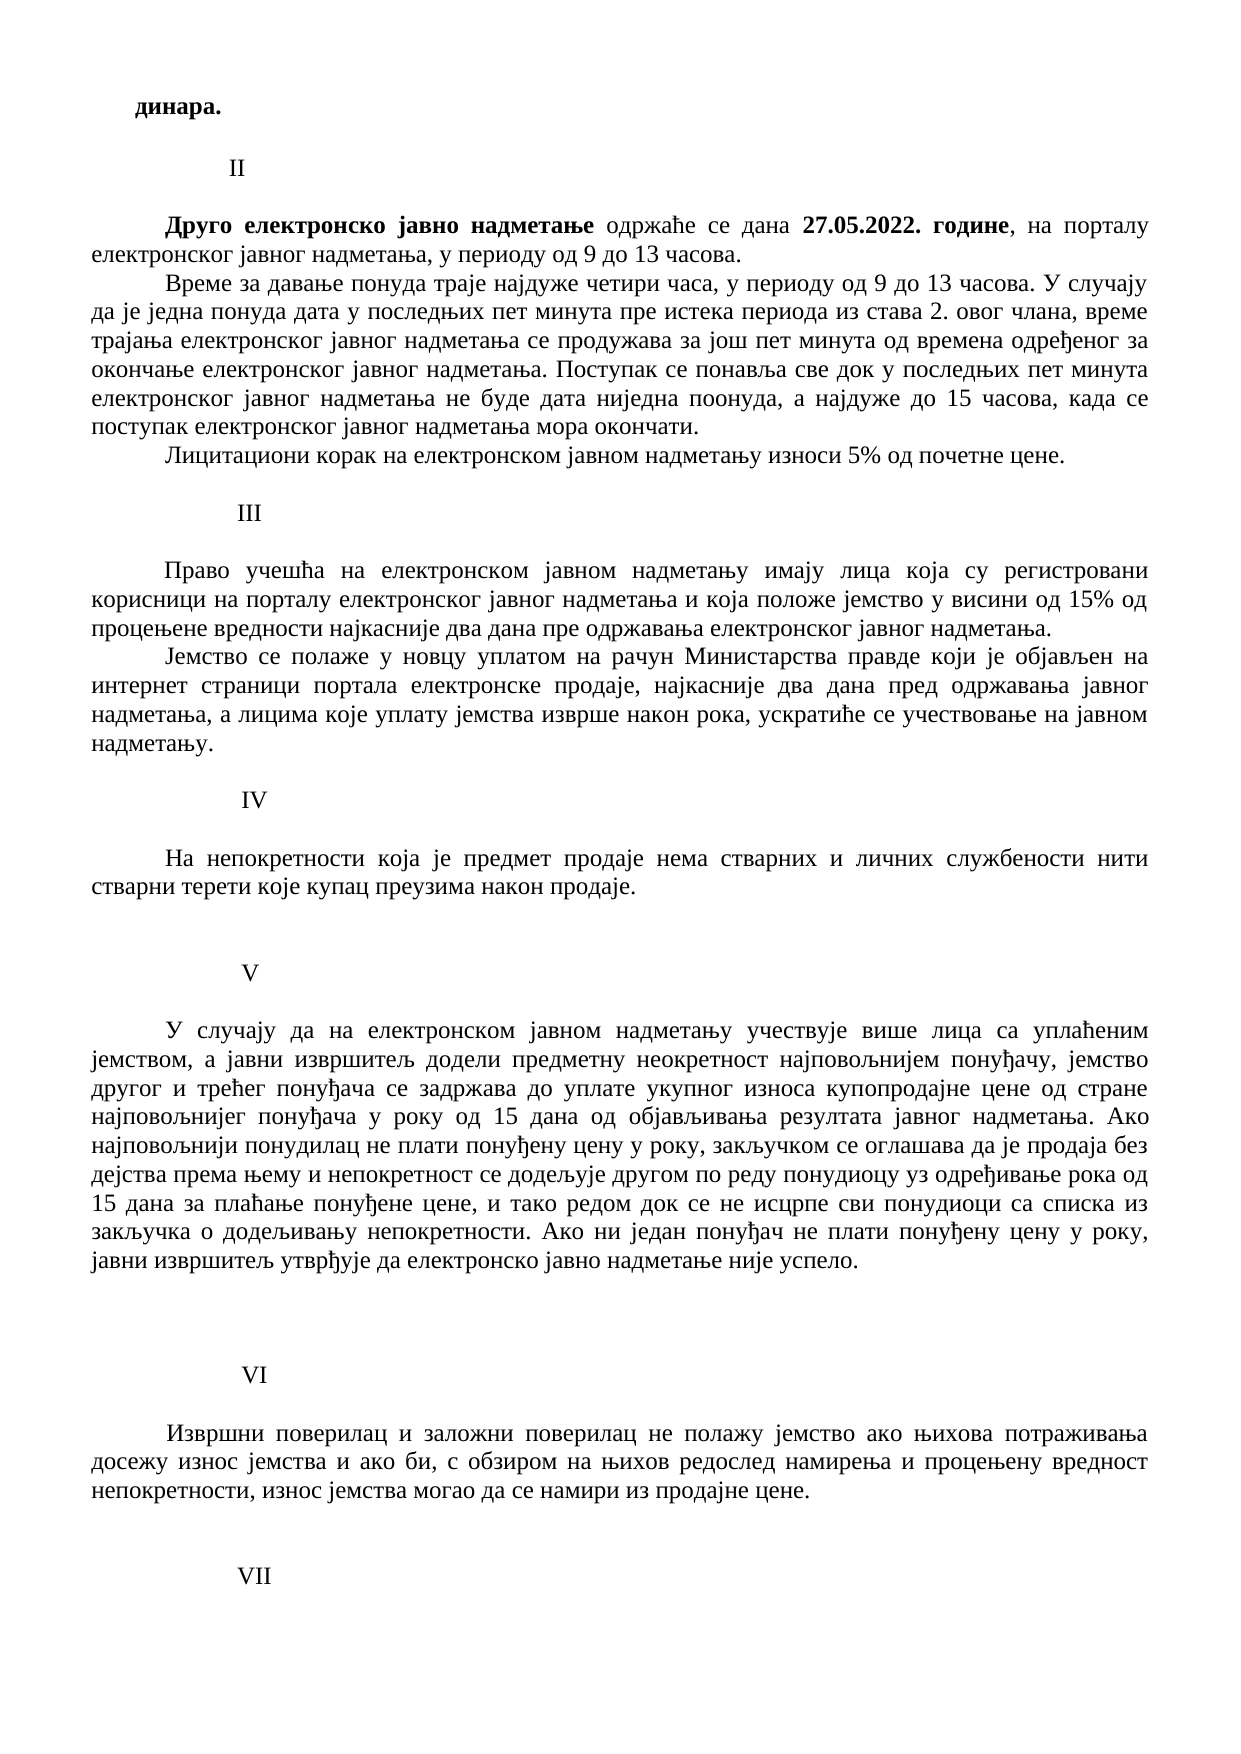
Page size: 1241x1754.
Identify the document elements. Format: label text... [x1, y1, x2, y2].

text Извршни поверилац и заложни поверилац не полажу јемство ако њихова потраживања досежу износ јемства и ако би, с обзиром на њихов редослед намирења и процењену вредност непокретности, износ јемства могао да се намири из продајне цене. [91, 1418, 1149, 1504]
text III [164, 498, 1149, 526]
text II [91, 153, 1149, 181]
list IV [166, 785, 1149, 814]
text Друго електронско јавно надметање одржаће се дана 27.05.2022. године, на порталу електронског јавног надметања, у периоду од 9 до 13 часова. [91, 210, 1149, 268]
text На непокретности која је предмет продаје нема стварних и личних службености нити стварни терети које купац преузима након продаје. [91, 843, 1149, 900]
text VII [164, 1561, 1149, 1590]
text V [166, 958, 1149, 986]
text Право учешћа на електронском јавном надметању имају лица која су регистровани корисници на порталу електронског јавног надметања и која положе јемство у висини од 15% од процењене вредности најкасније два дана пре одржавања електронског јавног надметања. [91, 555, 1149, 641]
text VI [166, 1360, 1149, 1389]
text У случају да на електронском јавном надметању учествује више лица са уплаћеним јемством, а јавни извршитељ додели предметну неокретност најповољнијем понуђачу, јемство другог и трећег понуђача се задржава до уплате укупног износа купопродајне цене од стране најповољнијег понуђача у року од 15 дана од објављивања резултата јавног надметања. Ако најповољнији понудилац не плати понуђену цену у року, закључком се оглашава да је продаја без дејства према њему и непокретност се додељује другом по реду понудиоцу уз одређивање рока од 15 дана за плаћање понуђене цене, и тако редом док се не исцрпе сви понудиоци са списка из закључка о додељивању непокретности. Ако ни један понуђач не плати понуђену цену у року, јавни извршитељ утврђује да електронско јавно надметање није успело. [91, 1015, 1149, 1274]
text Јемство се полаже у новцу уплатом на рачун Министарства правде који је објављен на интернет страници портала електронске продаје, најкасније два дана пред одржавања јавног надметања, а лицима које уплату јемства изврше након рока, ускратиће се учествовање на јавном надметању. [91, 641, 1149, 756]
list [91, 91, 1149, 120]
text Време за давање понуда траје најдуже четири часа, у периоду од 9 до 13 часова. У случају да је једна понуда дата у последњих пет минута пре истека периода из става 2. овог члана, време трајања електронског јавног надметања се продужава за још пет минута од времена одређеног за окончање електронског јавног надметања. Поступак се понавља све док у последњих пет минута електронског јавног надметања не буде дата ниједна поонуда, а најдуже до 15 часова, када се поступак електронског јавног надметања мора окончати. [91, 268, 1149, 440]
text Лицитациони корак на електронском јавном надметању износи 5% од почетне цене. [91, 440, 1149, 469]
